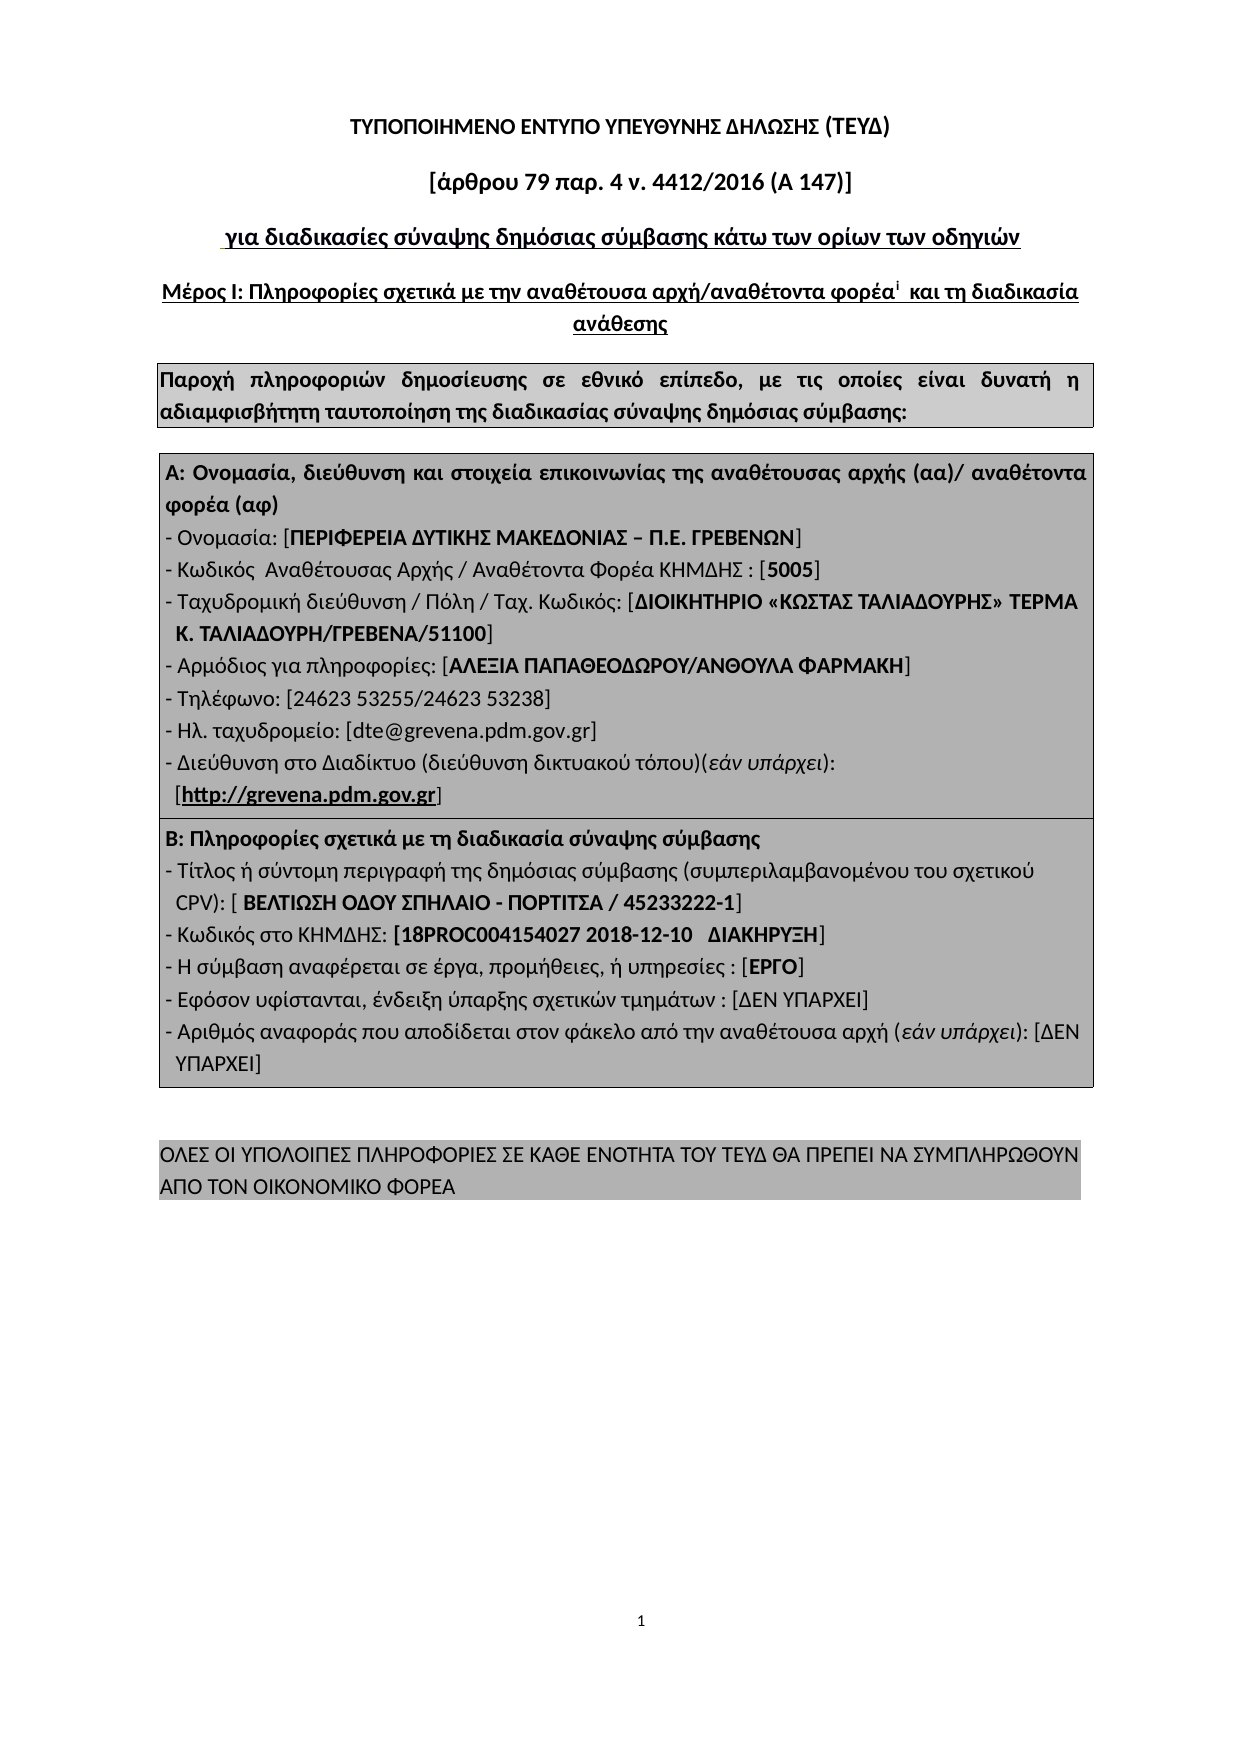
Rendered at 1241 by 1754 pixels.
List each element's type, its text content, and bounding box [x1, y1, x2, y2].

text για διαδικασίες σύναψης δημόσιας σύμβασης κάτω των ορίων των οδηγιών [159, 222, 1081, 252]
text Παροχή πληροφοριών δημοσίευσης σε εθνικό επίπεδο, με τις οποίες είναι δυνατή η αδιαμφισβήτητη ταυτοποίηση της διαδικασίας σύναψης δημόσιας σύμβασης: [158, 364, 1093, 427]
table_header Α: Ονομασία, διεύθυνση και στοιχεία επικοινωνίας της αναθέτουσας αρχής (αα)/ αναθέτοντα φορέα (αφ) - Ονομασία: [ΠΕΡΙΦΕΡΕΙΑ ΔΥΤΙΚΗΣ ΜΑΚΕΔΟΝΙΑΣ – Π.Ε. ΓΡΕΒΕΝΩΝ] - Κωδικός Αναθέτουσας Αρχής / Αναθέτοντα Φορέα ΚΗΜΔΗΣ : [5005] - Ταχυδρομική διεύθυνση / Πόλη / Ταχ. Κωδικός: [ΔΙΟΙΚΗΤΗΡΙΟ «ΚΩΣΤΑΣ ΤΑΛΙΑΔΟΥΡΗΣ» ΤΕΡΜΑ Κ. ΤΑΛΙΑΔΟΥΡΗ/ΓΡΕΒΕΝΑ/51100] - Αρμόδιος για πληροφορίες: [ΑΛΕΞΙΑ ΠΑΠΑΘΕΟΔΩΡΟΥ/ΑΝΘΟΥΛΑ ΦΑΡΜΑΚΗ] - Τηλέφωνο: [24623 53255/24623 53238] - Ηλ. ταχυδρομείο: [dte@grevena.pdm.gov.gr] - Διεύθυνση στο Διαδίκτυο (διεύθυνση δικτυακού τόπου)(εάν υπάρχει): [http://grevena.pdm.gov.gr] [160, 454, 1093, 818]
text ΟΛΕΣ ΟΙ ΥΠΟΛΟΙΠΕΣ ΠΛΗΡΟΦΟΡΙΕΣ ΣΕ ΚΑΘΕ ΕΝΟΤΗΤΑ ΤΟΥ ΤΕΥΔ ΘΑ ΠΡΕΠΕΙ ΝΑ ΣΥΜΠΛΗΡΩΘΟΥΝ ΑΠΟ ΤΟΝ ΟΙΚΟΝΟΜΙΚΟ ΦΟΡΕΑ [159, 1140, 1081, 1200]
text [άρθρου 79 παρ. 4 ν. 4412/2016 (Α 147)] [159, 166, 1081, 196]
table_cell Β: Πληροφορίες σχετικά με τη διαδικασία σύναψης σύμβασης - Τίτλος ή σύντομη περιγραφή της δημόσιας σύμβασης (συμπεριλαμβανομένου του σχετικού CPV): [ ΒΕΛΤΙΩΣΗ ΟΔΟΥ ΣΠΗΛΑΙΟ - ΠΟΡΤΙΤΣΑ / 45233222-1] - Κωδικός στο ΚΗΜΔΗΣ: [18PROC004154027 2018-12-10 ΔΙΑΚΗΡΥΞΗ] - Η σύμβαση αναφέρεται σε έργα, προμήθειες, ή υπηρεσίες : [ΕΡΓΟ] - Εφόσον υφίστανται, ένδειξη ύπαρξης σχετικών τμημάτων : [ΔΕΝ ΥΠΑΡΧΕΙ] - Αριθμός αναφοράς που αποδίδεται στον φάκελο από την αναθέτουσα αρχή (εάν υπάρχει): [ΔΕΝ ΥΠΑΡΧΕΙ] [160, 819, 1093, 1087]
text Μέρος Ι: Πληροφορίες σχετικά με την αναθέτουσα αρχή/αναθέτοντα φορέα και τη διαδικασία ανάθεσης [159, 277, 1081, 338]
text ΤΥΠΟΠΟΙΗΜΕΝΟ ΕΝΤΥΠΟ ΥΠΕΥΘΥΝΗΣ ΔΗΛΩΣΗΣ (TEΥΔ) [159, 110, 1081, 140]
